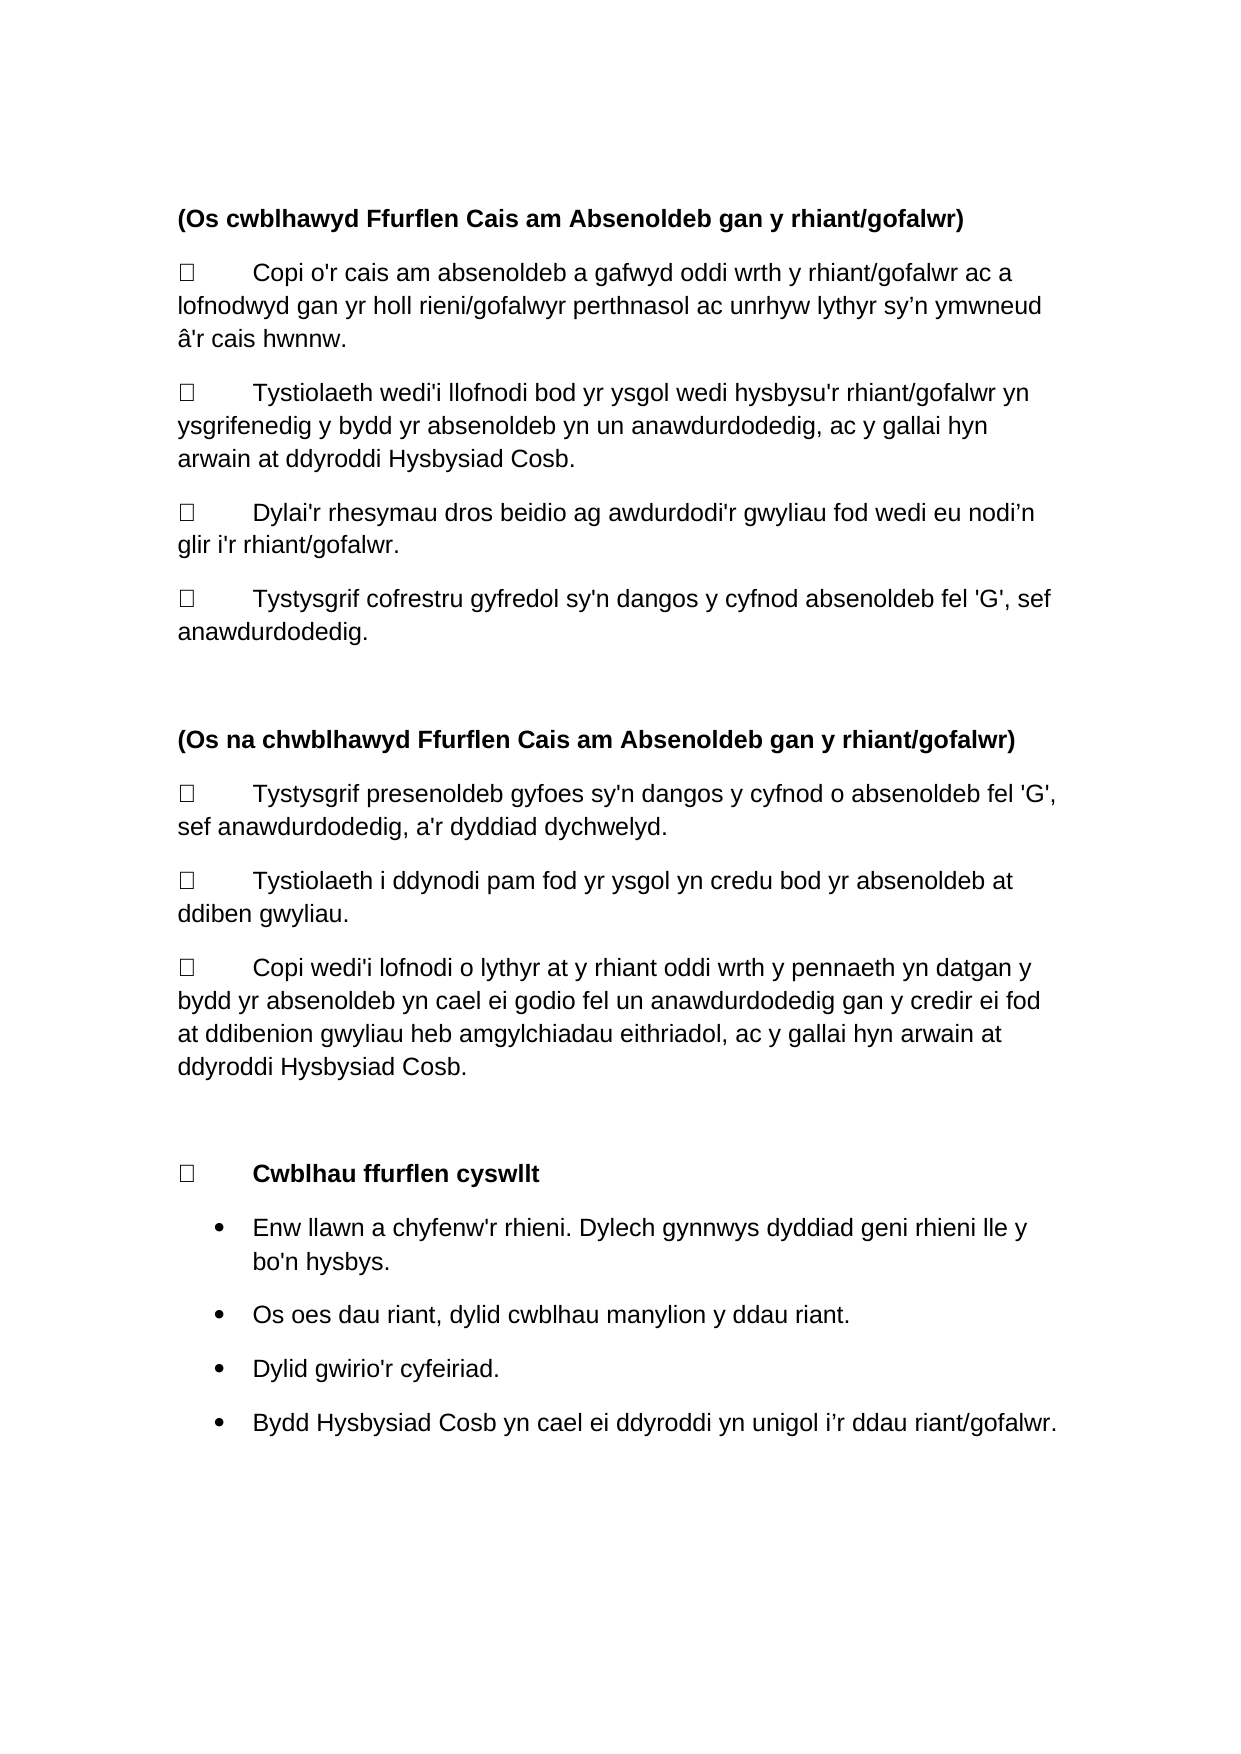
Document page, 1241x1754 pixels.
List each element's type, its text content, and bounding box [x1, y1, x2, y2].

list Dylid gwirio'r cyfeiriad. [215, 1354, 1063, 1383]
text  Cwblhau ffurflen cyswllt [177, 1159, 1063, 1188]
text  Copi o'r cais am absenoldeb a gafwyd oddi wrth y rhiant/gofalwr ac a lofnodwyd gan yr holl rieni/gofalwyr perthnasol ac unrhyw lythyr sy’n ymwneud â'r cais hwnnw. [177, 258, 1063, 352]
text  Copi wedi'i lofnodi o lythyr at y rhiant oddi wrth y pennaeth yn datgan y bydd yr absenoldeb yn cael ei godio fel un anawdurdodedig gan y credir ei fod at ddibenion gwyliau heb amgylchiadau eithriadol, ac y gallai hyn arwain at ddyroddi Hysbysiad Cosb. [177, 953, 1063, 1081]
text  Tystiolaeth wedi'i llofnodi bod yr ysgol wedi hysbysu'r rhiant/gofalwr yn ysgrifenedig y bydd yr absenoldeb yn un anawdurdodedig, ac y gallai hyn arwain at ddyroddi Hysbysiad Cosb. [177, 378, 1063, 472]
text  Tystysgrif cofrestru gyfredol sy'n dangos y cyfnod absenoldeb fel 'G', sef anawdurdodedig. [177, 584, 1063, 646]
list Bydd Hysbysiad Cosb yn cael ei ddyroddi yn unigol i’r ddau riant/gofalwr. [215, 1408, 1063, 1437]
text (Os cwblhawyd Ffurflen Cais am Absenoldeb gan y rhiant/gofalwr) [177, 204, 1063, 233]
text  Tystiolaeth i ddynodi pam fod yr ysgol yn credu bod yr absenoldeb at ddiben gwyliau. [177, 866, 1063, 928]
text  Dylai'r rhesymau dros beidio ag awdurdodi'r gwyliau fod wedi eu nodi’n glir i'r rhiant/gofalwr. [177, 497, 1063, 559]
list Os oes dau riant, dylid cwblhau manylion y ddau riant. [215, 1300, 1063, 1329]
list Enw llawn a chyfenw'r rhieni. Dylech gynnwys dyddiad geni rhieni lle y bo'n hysbys. [215, 1213, 1063, 1275]
text (Os na chwblhawyd Ffurflen Cais am Absenoldeb gan y rhiant/gofalwr) [177, 725, 1063, 754]
text  Tystysgrif presenoldeb gyfoes sy'n dangos y cyfnod o absenoldeb fel 'G', sef anawdurdodedig, a'r dyddiad dychwelyd. [177, 779, 1063, 841]
